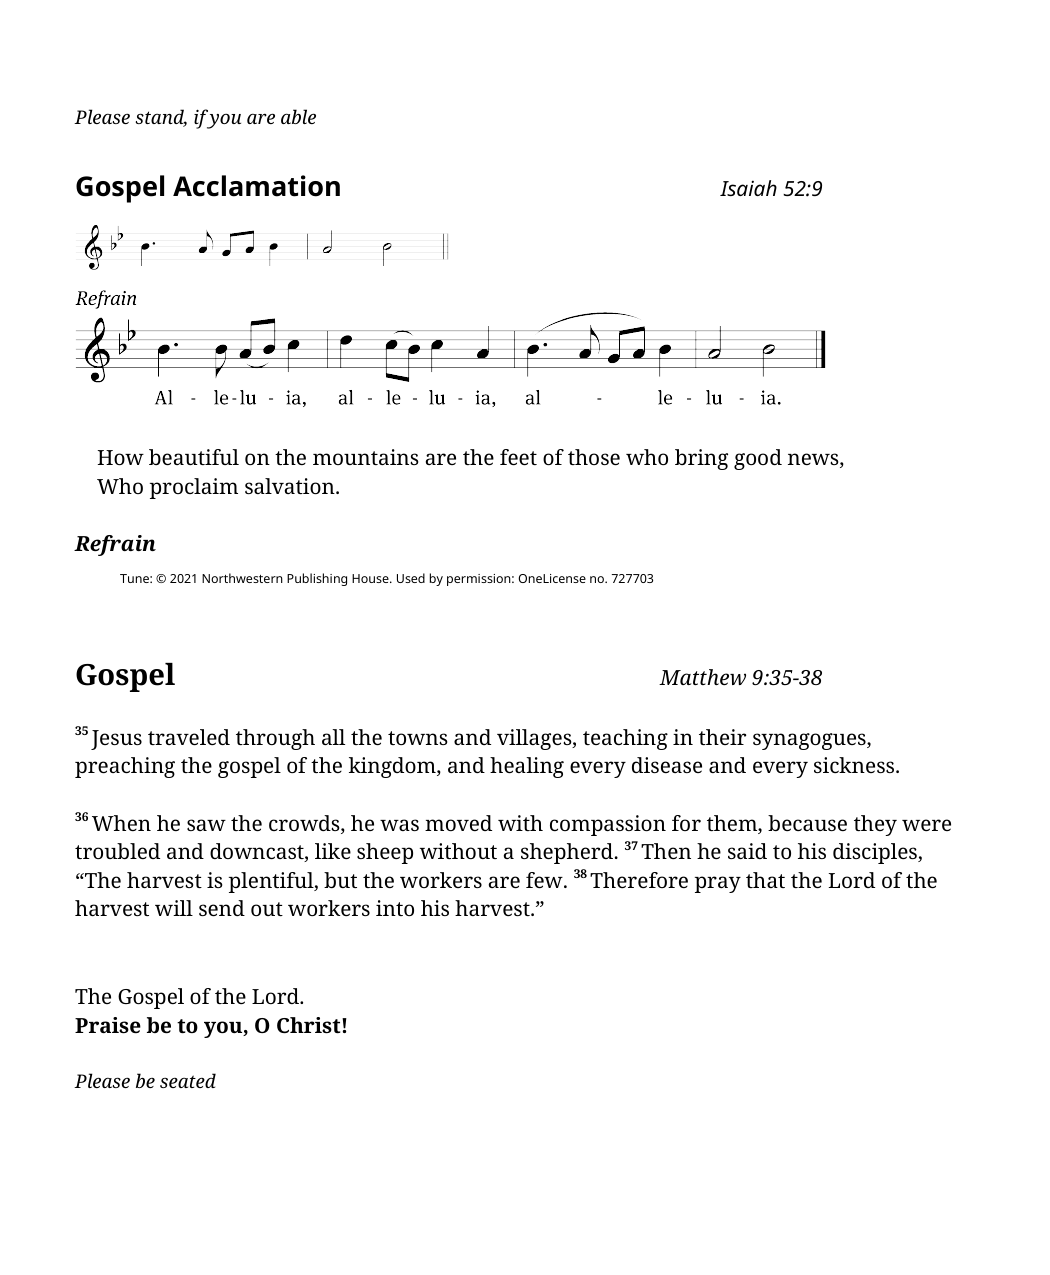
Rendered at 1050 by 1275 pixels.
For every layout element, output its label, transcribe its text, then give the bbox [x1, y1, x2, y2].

text The Gospel of the Lord. [75, 981, 975, 1010]
text 35 Jesus traveled through all the towns and villages, teaching in their synagogues, preaching the gospel of the kingdom, and healing every disease and every sickness. [75, 723, 975, 780]
text How beautiful on the mountains are the feet of those who bring good news, [75, 443, 975, 472]
picture [75, 225, 826, 414]
text Refrain [75, 529, 975, 557]
text Gospel Acclamation Isaiah 52:9 [75, 167, 975, 204]
text Please stand, if you are able [75, 104, 975, 130]
text Tune: © 2021 Northwestern Publishing House. Used by permission: OneLicense no. 727703 [120, 570, 975, 587]
text Gospel Matthew 9:35-38 [75, 654, 975, 694]
text Who proclaim salvation. [75, 472, 975, 500]
text Praise be to you, O Christ! [75, 1010, 975, 1039]
text Please be seated [75, 1068, 975, 1094]
text 36 When he saw the crowds, he was moved with compassion for them, because they were troubled and downcast, like sheep without a shepherd. 37 Then he said to his disciples, “The harvest is plentiful, but the workers are few. 38 Therefore pray that the Lord of the harvest will send out workers into his harvest.” [75, 809, 975, 923]
